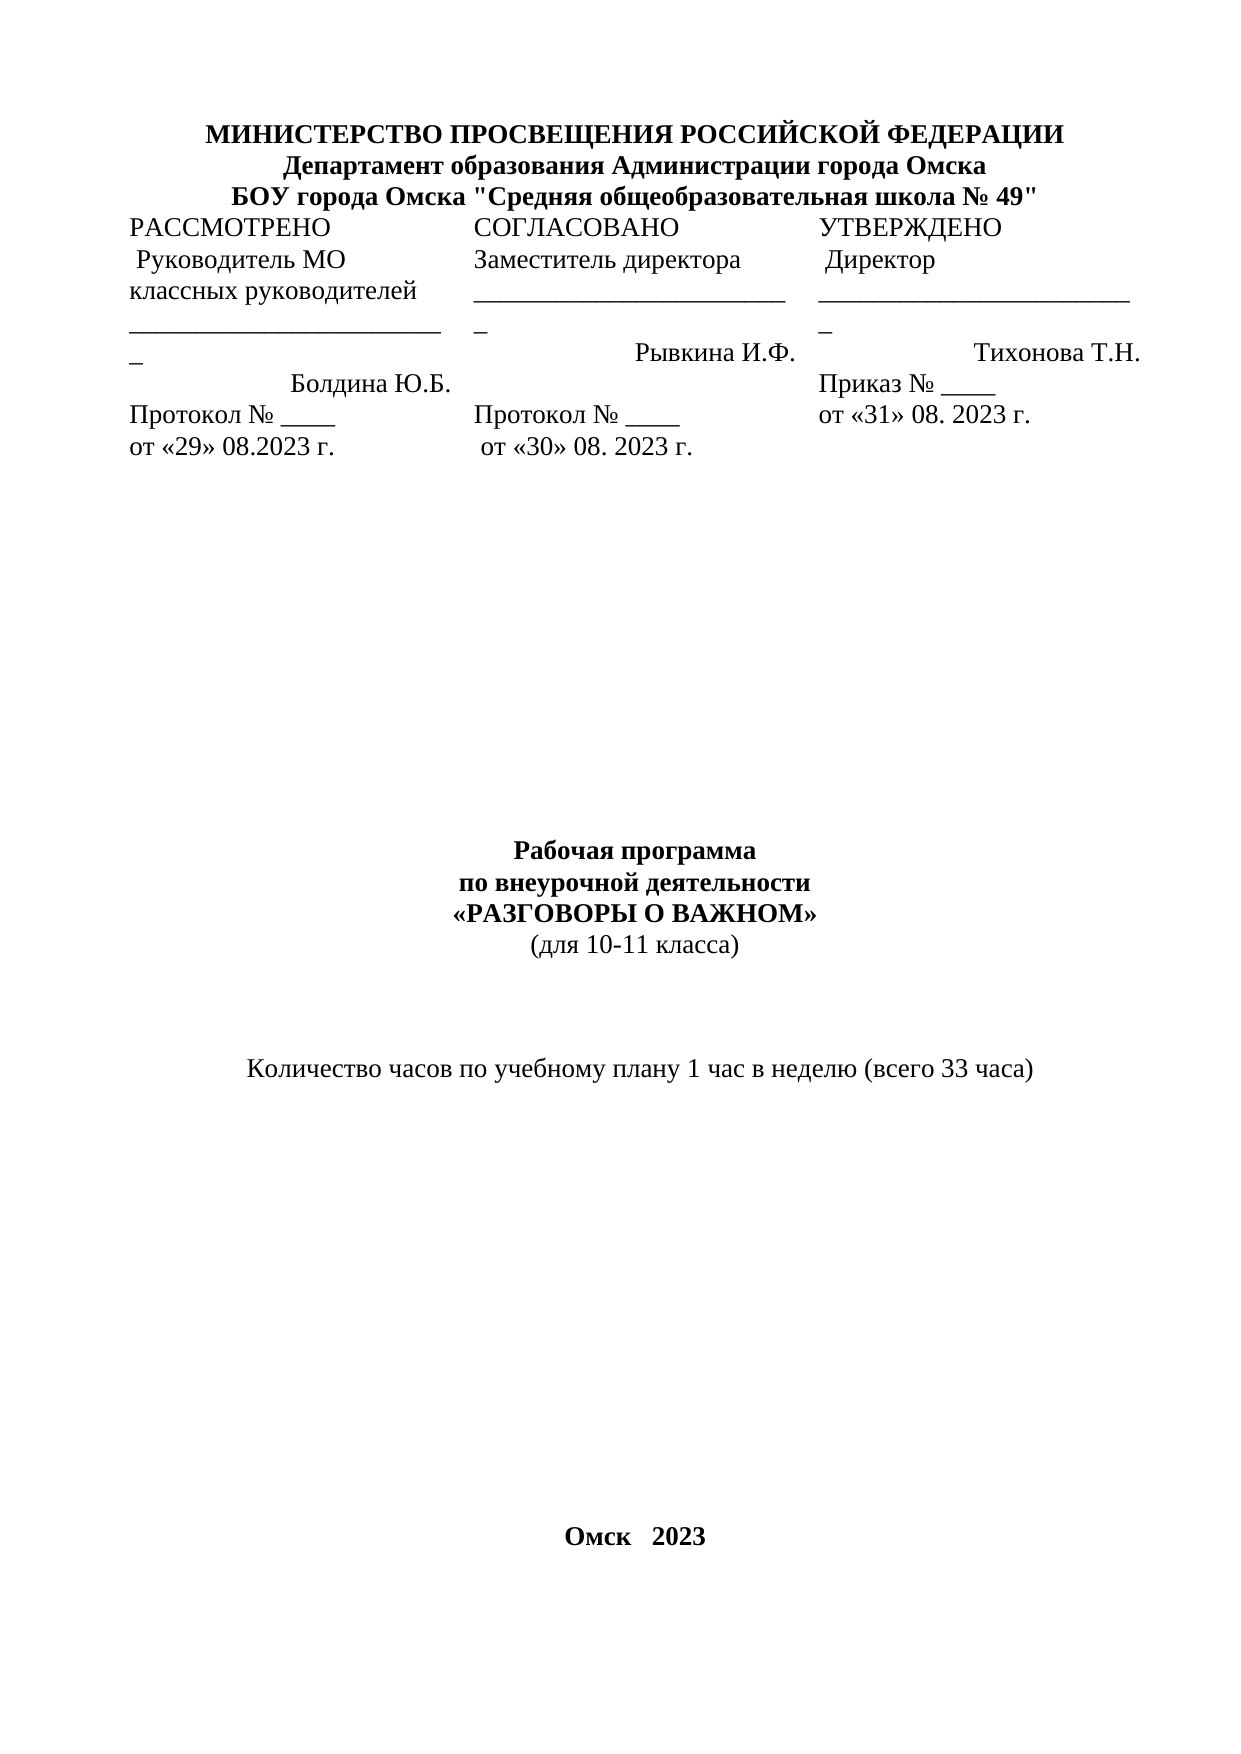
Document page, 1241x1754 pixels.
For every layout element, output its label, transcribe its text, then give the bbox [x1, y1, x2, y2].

table_header УТВЕРЖДЕНО Директор ________________________ Тихонова Т.Н. Приказ № ____ от «31» 08. 2023 г. [807, 212, 1152, 492]
text МИНИСТЕРСТВО ПРОСВЕЩЕНИЯ РОССИЙСКОЙ ФЕДЕРАЦИИ [118, 118, 1152, 149]
table_header СОГЛАСОВАНО Заместитель директора ________________________ Рывкина И.Ф. Протокол № ____ от «30» 08. 2023 г. [463, 212, 807, 492]
text Омск 2023 [118, 1520, 1152, 1551]
text ‌‌​БОУ города Омска "Средняя общеобразовательная школа № 49" [118, 180, 1152, 212]
table_header РАССМОТРЕНО Руководитель МО классных руководителей ________________________ Болдина Ю.Б. Протокол № ____ от «29» 08.2023 г. [118, 212, 462, 492]
text (для 10-11 класса) [118, 928, 1152, 959]
text ‌‌‌‌Департамент образования Администрации города Омска‌ [118, 149, 1152, 180]
text Количество часов по учебному плану 1 час в неделю (всего 33 часа) [118, 1052, 1152, 1084]
text Рабочая программа [118, 834, 1152, 866]
text «РАЗГОВОРЫ О ВАЖНОМ» [118, 897, 1152, 928]
text по внеурочной деятельности [118, 866, 1152, 897]
